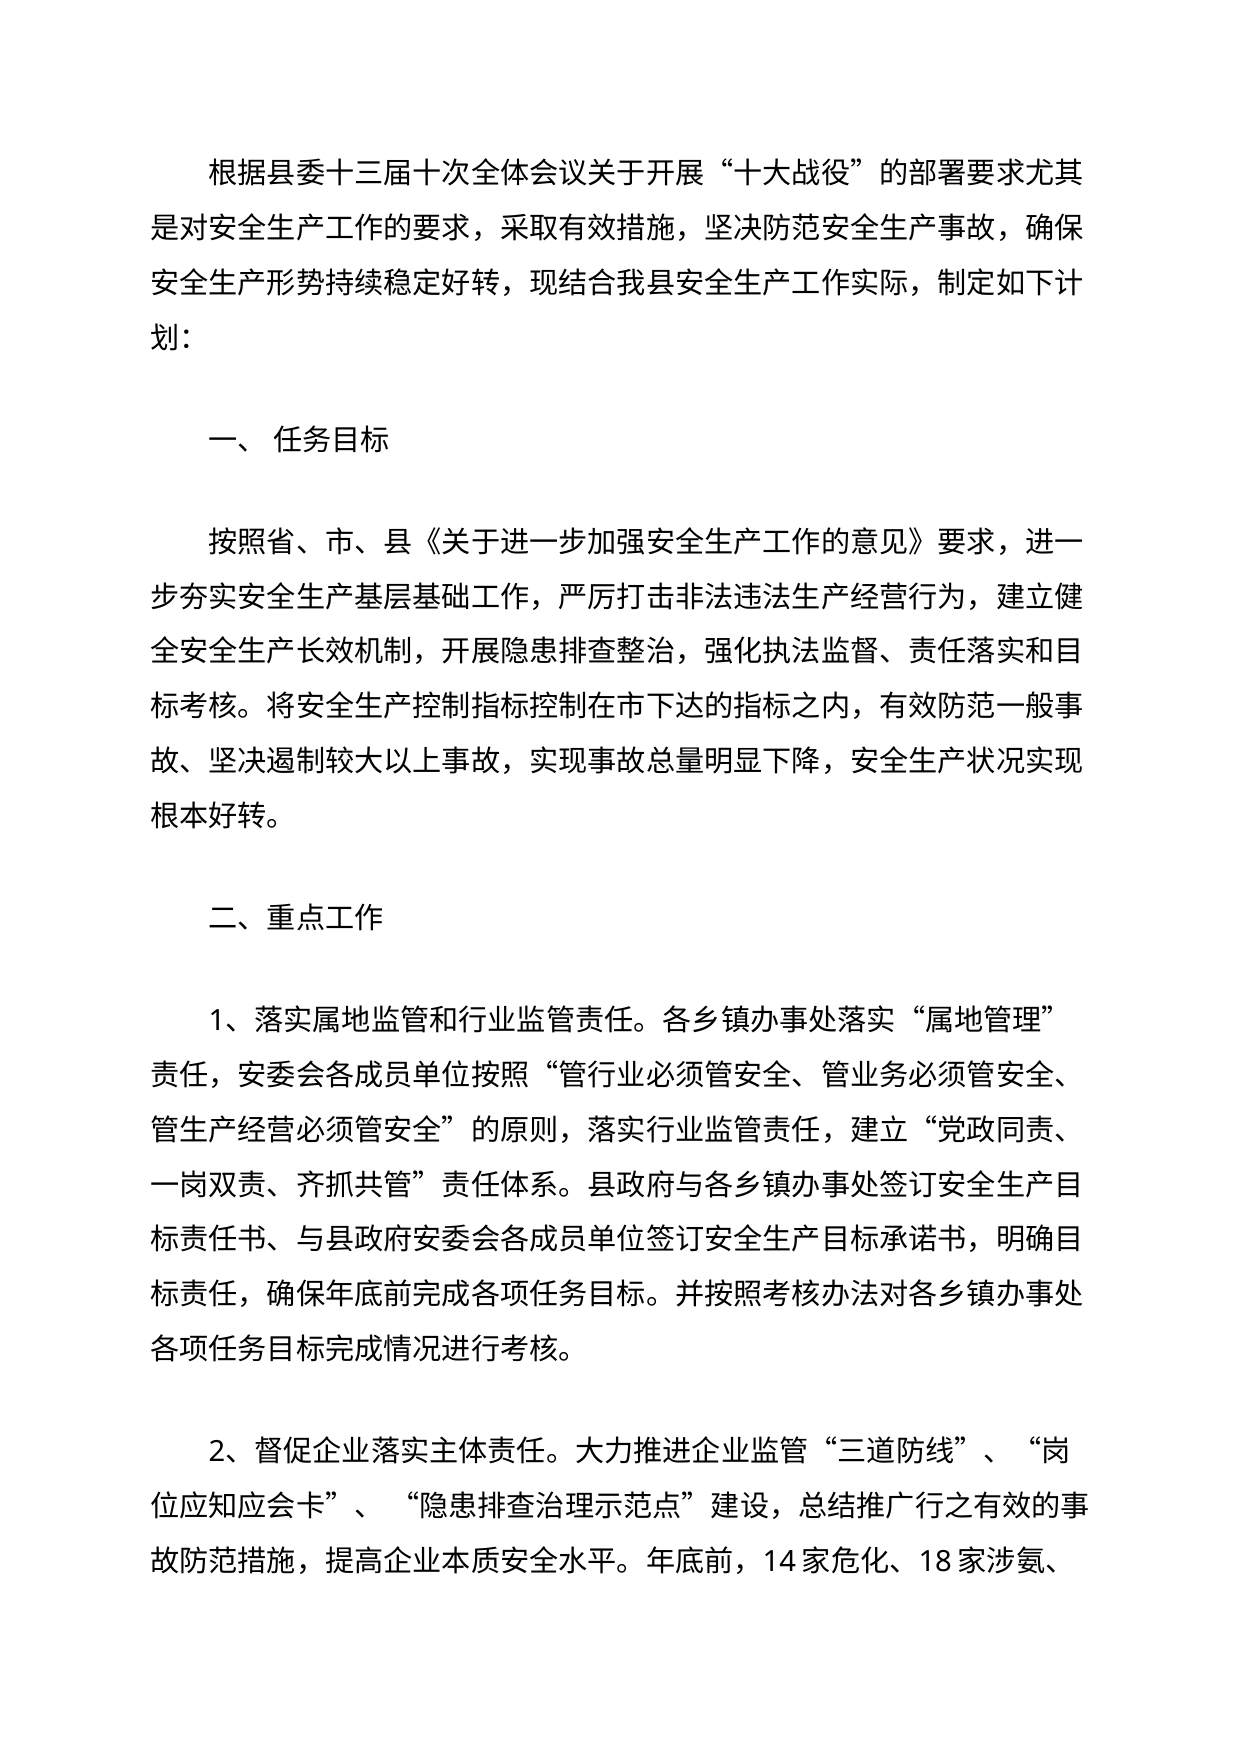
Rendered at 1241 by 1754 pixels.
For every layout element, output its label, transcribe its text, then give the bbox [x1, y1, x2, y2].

text 一、 任务目标 [150, 416, 1090, 459]
text 根据县委十三届十次全体会议关于开展“十大战役”的部署要求尤其是对安全生产工作的要求，采取有效措施，坚决防范安全生产事故，确保安全生产形势持续稳定好转，现结合我县安全生产工作实际，制定如下计划： [150, 150, 1090, 357]
text 二、重点工作 [150, 894, 1090, 937]
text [150, 1427, 1090, 1580]
text 按照省、市、县《关于进一步加强安全生产工作的意见》要求，进一步夯实安全生产基层基础工作，严厉打击非法违法生产经营行为，建立健全安全生产长效机制，开展隐患排查整治，强化执法监督、责任落实和目标考核。将安全生产控制指标控制在市下达的指标之内，有效防范一般事故、坚决遏制较大以上事故，实现事故总量明显下降，安全生产状况实现根本好转。 [150, 518, 1090, 835]
text 1、落实属地监管和行业监管责任。各乡镇办事处落实“属地管理”责任，安委会各成员单位按照“管行业必须管安全、管业务必须管安全、管生产经营必须管安全”的原则，落实行业监管责任，建立“党政同责、一岗双责、齐抓共管”责任体系。县政府与各乡镇办事处签订安全生产目标责任书、与县政府安委会各成员单位签订安全生产目标承诺书，明确目标责任，确保年底前完成各项任务目标。并按照考核办法对各乡镇办事处各项任务目标完成情况进行考核。 [150, 996, 1090, 1368]
